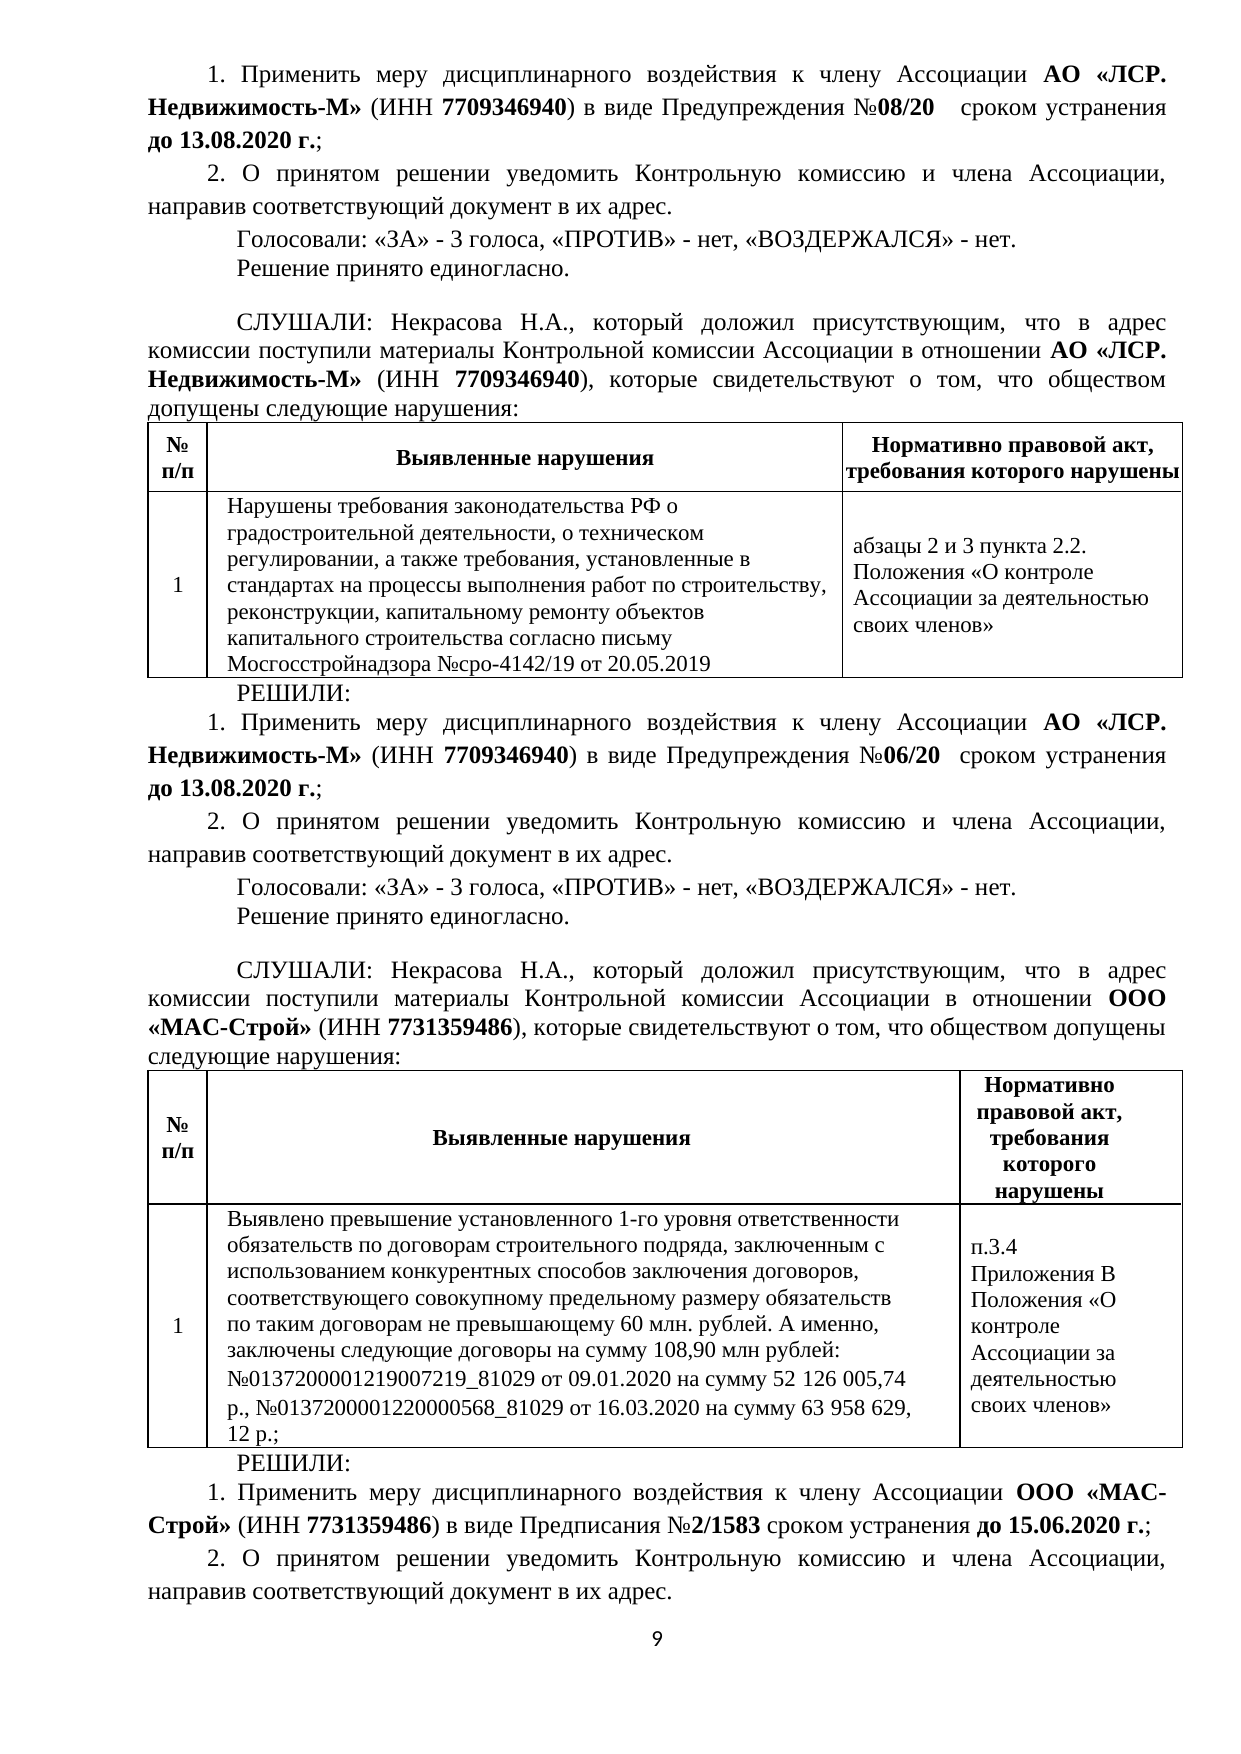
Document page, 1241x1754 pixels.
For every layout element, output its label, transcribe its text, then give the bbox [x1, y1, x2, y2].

table_cell Выявлено превышение установленного 1-го уровня ответственности обязательств по договорам строительного подряда, заключенным с использованием конкурентных способов заключения договоров, соответствующего совокупному предельному размеру обязательств по таким договорам не превышающему 60 млн. рублей. А именно, заключены следующие договоры на сумму 108,90 млн рублей: №0137200001219007219_81029 от 09.01.2020 на сумму 52 126 005,74 р., №0137200001220000568_81029 от 16.03.2020 на сумму 63 958 629,12 р.; [208, 1205, 959, 1447]
text 2. О принятом решении уведомить Контрольную комиссию и члена Ассоциации, направив соответствующий документ в их адрес. [148, 806, 1166, 868]
text 1. Применить меру дисциплинарного воздействия к члену Ассоциации (ИНН ) в виде Предупреждения № сроком устранения до г.; [148, 59, 1166, 154]
text 2. О принятом решении уведомить Контрольную комиссию и члена Ассоциации, направив соответствующий документ в их адрес. [148, 158, 1166, 220]
table_header Выявленные нарушения [208, 1071, 959, 1203]
text Голосовали: «ЗА» - 3 голоса, «ПРОТИВ» - нет, «ВОЗДЕРЖАЛСЯ» - нет. [148, 872, 1166, 901]
text РЕШИЛИ: [148, 678, 1166, 707]
table_header № п/п [149, 423, 206, 491]
text Голосовали: «ЗА» - 3 голоса, «ПРОТИВ» - нет, «ВОЗДЕРЖАЛСЯ» - нет. [148, 224, 1166, 253]
table_cell п.3.4 Приложения В Положения «О контроле Ассоциации за деятельностью своих членов» [961, 1203, 1182, 1447]
table_cell 1 [149, 492, 206, 677]
table_cell Нарушены требования законодательства РФ о градостроительной деятельности, о техническом регулировании, а также требования, установленные в стандартах на процессы выполнения работ по строительству, реконструкции, капитальному ремонту объектов капитального строительства согласно письму Мосгосстройнадзора №сро-4142/19 от 20.05.2019 [208, 492, 842, 677]
table_header Выявленные нарушения [208, 423, 842, 491]
text 2. О принятом решении уведомить Контрольную комиссию и члена Ассоциации, направив соответствующий документ в их адрес. [148, 1543, 1166, 1605]
table_cell абзацы 2 и 3 пункта 2.2. Положения «О контроле Ассоциации за деятельностью своих членов» [843, 491, 1182, 677]
table_header Нормативно правовой акт, требования которого нарушены [843, 423, 1182, 491]
text РЕШИЛИ: [148, 1448, 1122, 1477]
table_header № п/п [149, 1071, 206, 1203]
text 1. Применить меру дисциплинарного воздействия к члену Ассоциации (ИНН ) в виде Предписания №сроком устранения до г.; [148, 1477, 1166, 1539]
text Решение принято единогласно. [163, 901, 1166, 930]
text Решение принято единогласно. [163, 253, 1166, 282]
text 1. Применить меру дисциплинарного воздействия к члену Ассоциации (ИНН ) в виде Предупреждения № сроком устранения до г.; [148, 707, 1166, 802]
table_header Нормативно правовой акт, требования которого нарушены [961, 1071, 1182, 1203]
table_cell 1 [149, 1205, 206, 1447]
